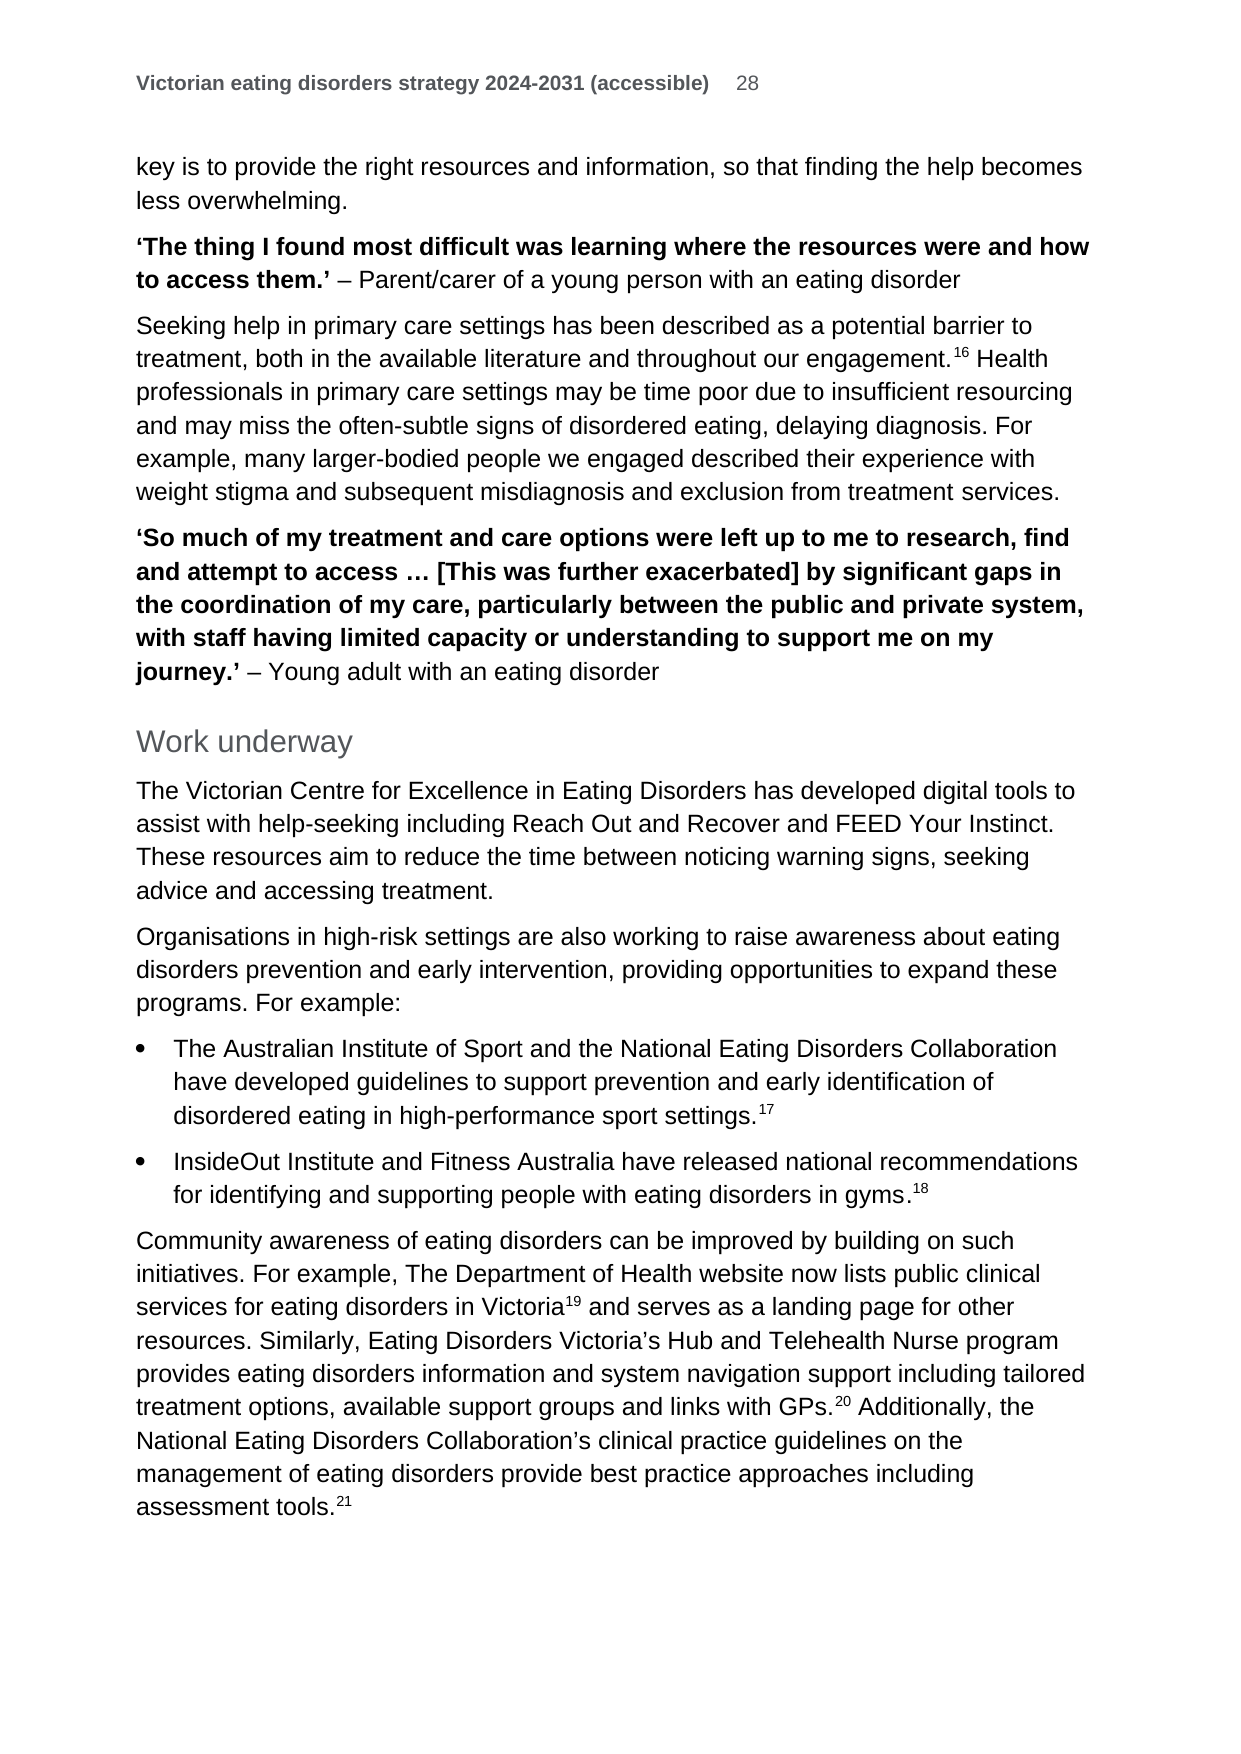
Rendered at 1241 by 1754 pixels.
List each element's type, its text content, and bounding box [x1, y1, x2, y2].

text ‘The thing I found most difficult was learning where the resources were and how to access them.’ – Parent/carer of a young person with an eating disorder [136, 227, 1104, 293]
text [136, 148, 1104, 214]
subtitle Work underway [136, 723, 1104, 759]
text ‘So much of my treatment and care options were left up to me to research, find and attempt to access … [This was further exacerbated] by significant gaps in the coordination of my care, particularly between the public and private system, with staff having limited capacity or understanding to support me on my journey.’ – Young adult with an eating disorder [136, 518, 1104, 685]
text The Victorian Centre for Excellence in Eating Disorders has developed digital tools to assist with help-seeking including Reach Out and Recover and FEED Your Instinct. These resources aim to reduce the time between noticing warning signs, seeking advice and accessing treatment. [136, 771, 1104, 904]
text Seeking help in primary care settings has been described as a potential barrier to treatment, both in the available literature and throughout our engagement. Health professionals in primary care settings may be time poor due to insufficient resourcing and may miss the often-subtle signs of disordered eating, delaying diagnosis. For example, many larger-bodied people we engaged described their experience with weight stigma and subsequent misdiagnosis and exclusion from treatment services. [136, 306, 1104, 506]
text Organisations in high-risk settings are also working to raise awareness about eating disorders prevention and early intervention, providing opportunities to expand these programs. For example: [136, 917, 1104, 1017]
text InsideOut Institute and Fitness Australia have released national recommendations for identifying and supporting people with eating disorders in gyms. [136, 1142, 1104, 1209]
text The Australian Institute of Sport and the National Eating Disorders Collaboration have developed guidelines to support prevention and early identification of disordered eating in high-performance sport settings. [136, 1029, 1104, 1129]
text Community awareness of eating disorders can be improved by building on such initiatives. For example, The Department of Health website now lists public clinical services for eating disorders in Victoria and serves as a landing page for other resources. Similarly, Eating Disorders Victoria’s Hub and Telehealth Nurse program provides eating disorders information and system navigation support including tailored treatment options, available support groups and links with GPs. Additionally, the National Eating Disorders Collaboration’s clinical practice guidelines on the management of eating disorders provide best practice approaches including assessment tools. [136, 1221, 1104, 1521]
